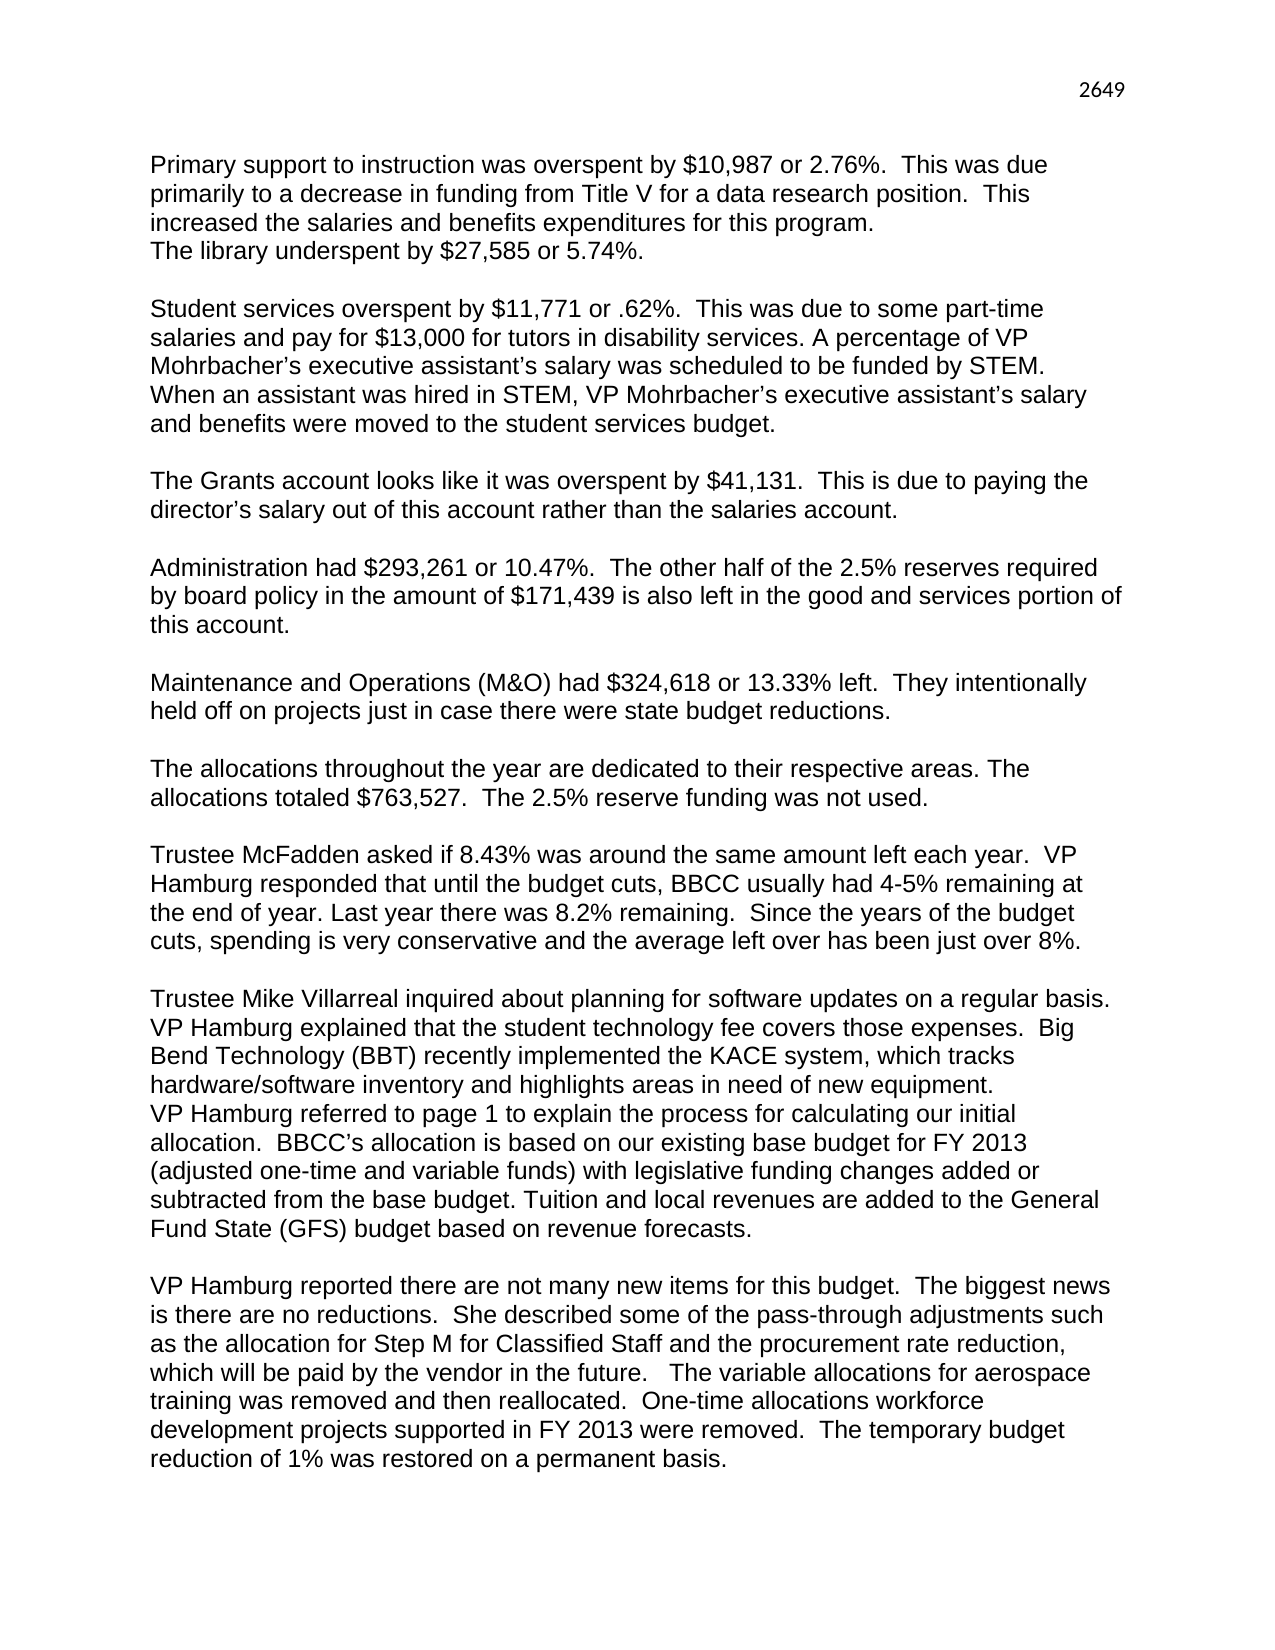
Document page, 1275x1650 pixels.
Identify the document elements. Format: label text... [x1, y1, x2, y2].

text The allocations throughout the year are dedicated to their respective areas. The allocations totaled $763,527. The 2.5% reserve funding was not used. [150, 754, 1125, 811]
text Maintenance and Operations (M&O) had $324,618 or 13.33% left. They intentionally held off on projects just in case there were state budget reductions. [150, 667, 1125, 725]
text Trustee McFadden asked if 8.43% was around the same amount left each year. VP Hamburg responded that until the budget cuts, BBCC usually had 4-5% remaining at the end of year. Last year there was 8.2% remaining. Since the years of the budget cuts, spending is very conservative and the average left over has been just over 8%. [150, 840, 1125, 955]
text Administration had $293,261 or 10.47%. The other half of the 2.5% reserves required by board policy in the amount of $171,439 is also left in the good and services portion of this account. [150, 552, 1125, 639]
text VP Hamburg referred to page 1 to explain the process for calculating our initial allocation. BBCC’s allocation is based on our existing base budget for FY 2013 (adjusted one-time and variable funds) with legislative funding changes added or subtracted from the base budget. Tuition and local revenues are added to the General Fund State (GFS) budget based on revenue forecasts. [150, 1099, 1125, 1242]
text VP Hamburg reported there are not many new items for this budget. The biggest news is there are no reductions. She described some of the pass-through adjustments such as the allocation for Step M for Classified Staff and the procurement rate reduction, which will be paid by the vendor in the future. The variable allocations for aerospace training was removed and then reallocated. One-time allocations workforce development projects supported in FY 2013 were removed. The temporary budget reduction of 1% was restored on a permanent basis. [150, 1271, 1125, 1472]
text The library underspent by $27,585 or 5.74%. [150, 236, 1125, 265]
text Primary support to instruction was overspent by $10,987 or 2.76%. This was due primarily to a decrease in funding from Title V for a data research position. This increased the salaries and benefits expenditures for this program. [150, 150, 1125, 236]
text Trustee Mike Villarreal inquired about planning for software updates on a regular basis. VP Hamburg explained that the student technology fee covers those expenses. Big Bend Technology (BBT) recently implemented the KACE system, which tracks hardware/software inventory and highlights areas in need of new equipment. [150, 984, 1125, 1099]
text The Grants account looks like it was overspent by $41,131. This is due to paying the director’s salary out of this account rather than the salaries account. [150, 466, 1125, 524]
text Student services overspent by $11,771 or .62%. This was due to some part-time salaries and pay for $13,000 for tutors in disability services. A percentage of VP Mohrbacher’s executive assistant’s salary was scheduled to be funded by STEM. When an assistant was hired in STEM, VP Mohrbacher’s executive assistant’s salary and benefits were moved to the student services budget. [150, 294, 1125, 437]
